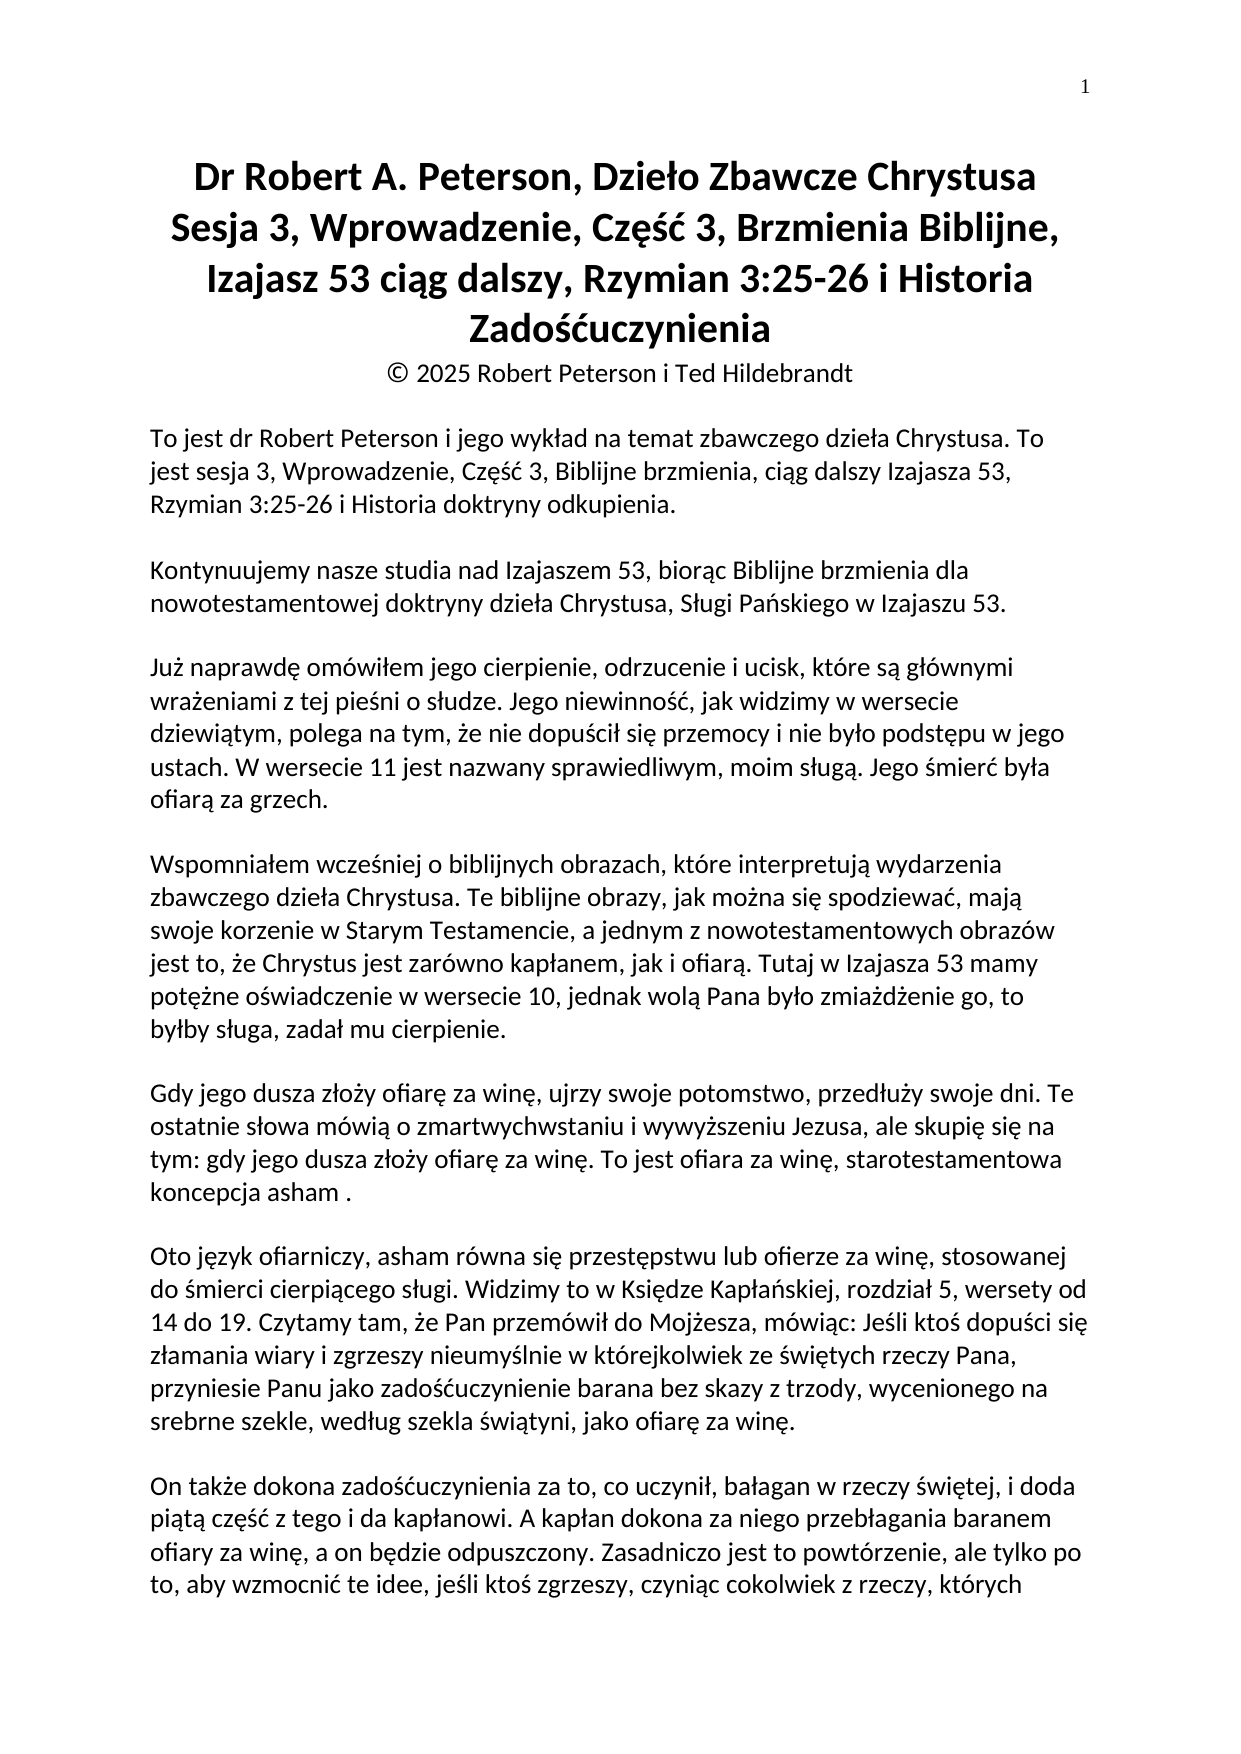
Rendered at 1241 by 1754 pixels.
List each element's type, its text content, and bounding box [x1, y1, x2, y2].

text Wspomniałem wcześniej o biblijnych obrazach, które interpretują wydarzenia zbawczego dzieła Chrystusa. Te biblijne obrazy, jak można się spodziewać, mają swoje korzenie w Starym Testamencie, a jednym z nowotestamentowych obrazów jest to, że Chrystus jest zarówno kapłanem, jak i ofiarą. Tutaj w Izajasza 53 mamy potężne oświadczenie w wersecie 10, jednak wolą Pana było zmiażdżenie go, to byłby sługa, zadał mu cierpienie. [150, 847, 1090, 1045]
text Dr Robert A. Peterson, Dzieło Zbawcze Chrystusa Sesja 3, Wprowadzenie, Część 3, Brzmienia Biblijne, Izajasz 53 ciąg dalszy, Rzymian 3:25-26 i Historia Zadośćuczynienia [150, 150, 1090, 353]
text Już naprawdę omówiłem jego cierpienie, odrzucenie i ucisk, które są głównymi wrażeniami z tej pieśni o słudze. Jego niewinność, jak widzimy w wersecie dziewiątym, polega na tym, że nie dopuścił się przemocy i nie było podstępu w jego ustach. W wersecie 11 jest nazwany sprawiedliwym, moim sługą. Jego śmierć była ofiarą za grzech. [150, 651, 1090, 816]
text Gdy jego dusza złoży ofiarę za winę, ujrzy swoje potomstwo, przedłuży swoje dni. Te ostatnie słowa mówią o zmartwychwstaniu i wywyższeniu Jezusa, ale skupię się na tym: gdy jego dusza złoży ofiarę za winę. To jest ofiara za winę, starotestamentowa koncepcja asham . [150, 1076, 1090, 1208]
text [150, 1469, 1090, 1601]
text To jest dr Robert Peterson i jego wykład na temat zbawczego dzieła Chrystusa. To jest sesja 3, Wprowadzenie, Część 3, Biblijne brzmienia, ciąg dalszy Izajasza 53, Rzymian 3:25-26 i Historia doktryny odkupienia. Kontynuujemy nasze studia nad Izajaszem 53, biorąc Biblijne brzmienia dla nowotestamentowej doktryny dzieła Chrystusa, Sługi Pańskiego w Izajaszu 53. [150, 421, 1090, 619]
text © 2025 Robert Peterson i Ted Hildebrandt [150, 353, 1090, 390]
text Oto język ofiarniczy, asham równa się przestępstwu lub ofierze za winę, stosowanej do śmierci cierpiącego sługi. Widzimy to w Księdze Kapłańskiej, rozdział 5, wersety od 14 do 19. Czytamy tam, że Pan przemówił do Mojżesza, mówiąc: Jeśli ktoś dopuści się złamania wiary i zgrzeszy nieumyślnie w którejkolwiek ze świętych rzeczy Pana, przyniesie Panu jako zadośćuczynienie barana bez skazy z trzody, wycenionego na srebrne szekle, według szekla świątyni, jako ofiarę za winę. [150, 1239, 1090, 1437]
